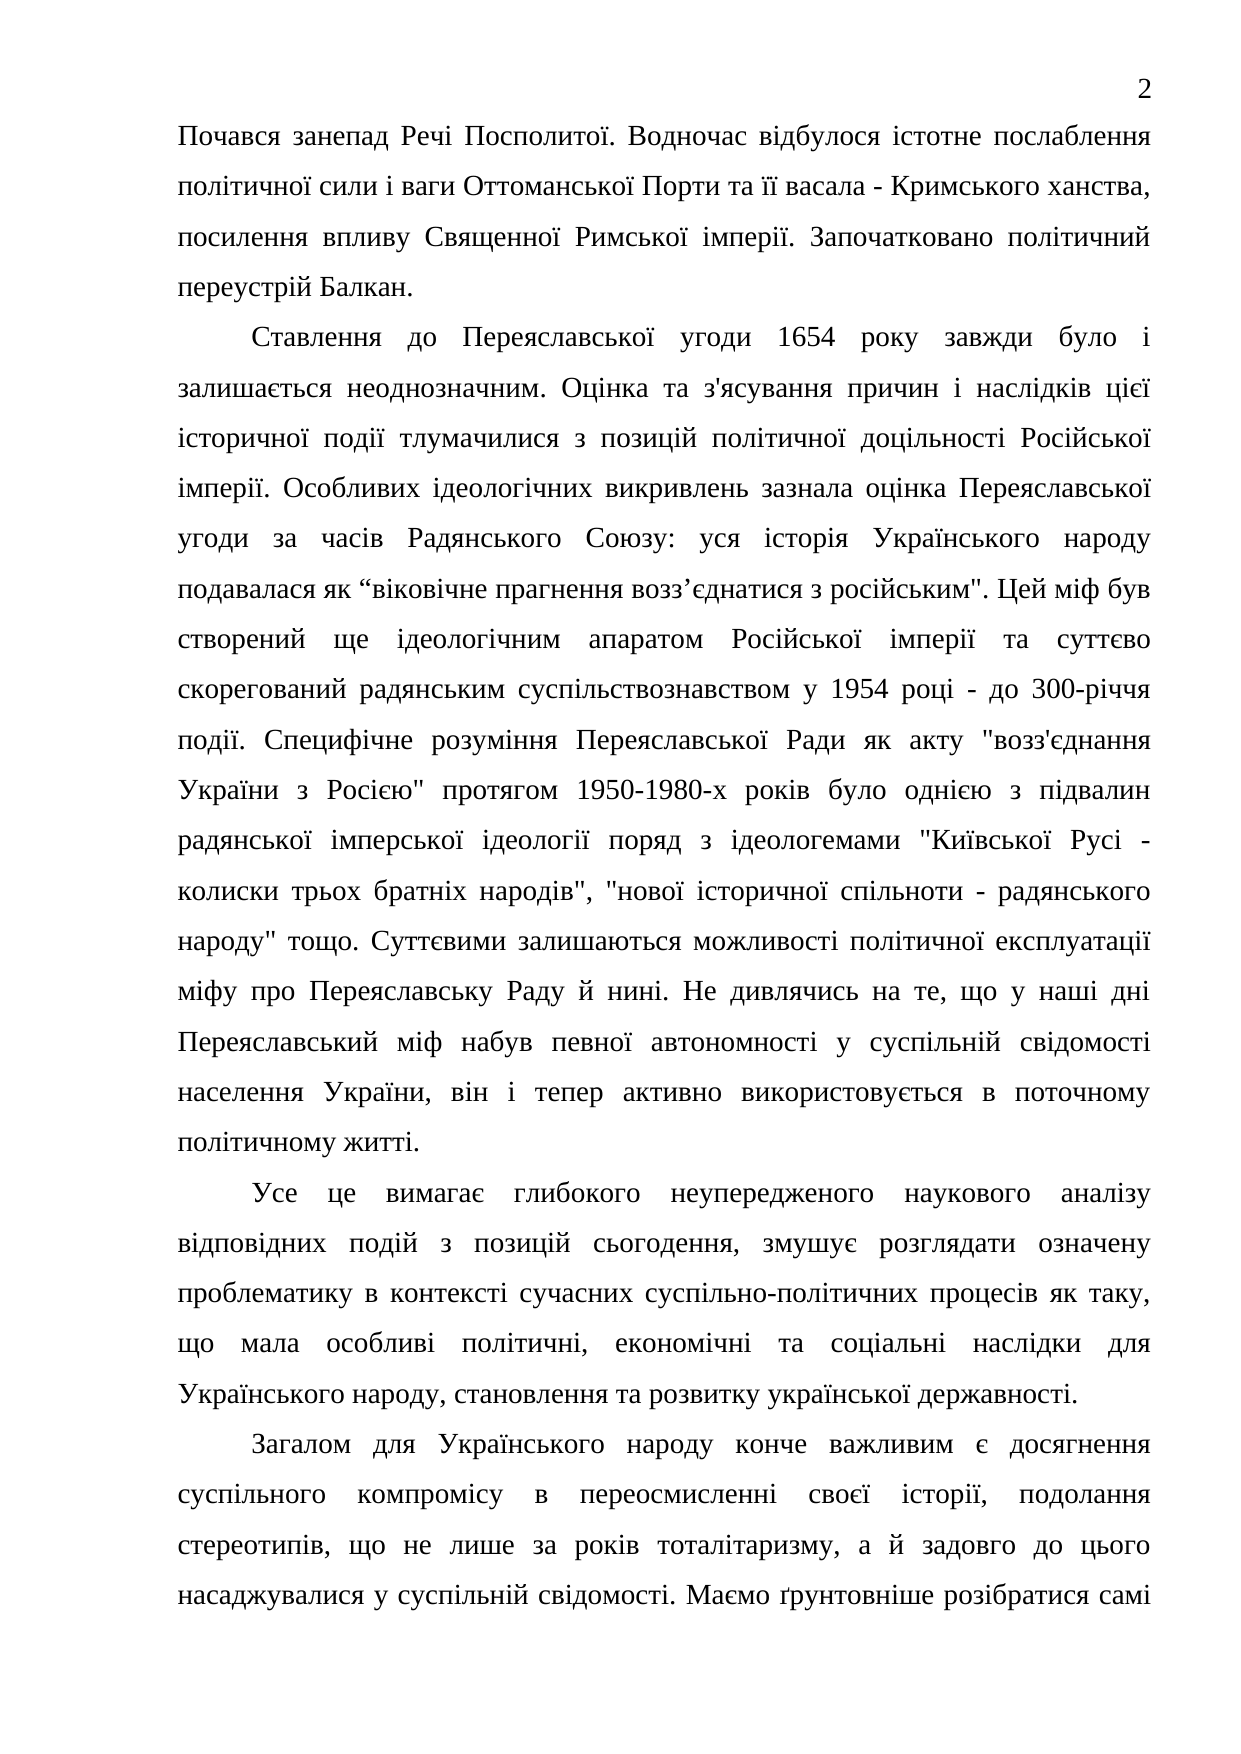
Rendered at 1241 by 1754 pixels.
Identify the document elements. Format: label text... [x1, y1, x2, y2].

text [177, 118, 1152, 303]
text Ставлення до Переяславської угоди 1654 року завжди було і залишається неоднозначним. Оцінка та з'ясування причин і наслідків цієї історичної події тлумачилися з позицій політичної доцільності Російської імперії. Особливих ідеологічних викривлень зазнала оцінка Переяславської угоди за часів Радянського Союзу: уся історія Українського народу подавалася як “віковічне прагнення возз’єднатися з російським". Цей міф був створений ще ідеологічним апаратом Російської імперії та суттєво скорегований радянським суспільствознавством у 1954 році - до 300-річчя події. Специфічне розуміння Переяславської Ради як акту "возз'єднання України з Росією" протягом 1950-1980-х років було однією з підвалин радянської імперської ідеології поряд з ідеологемами "Київської Русі - колиски трьох братніх народів", "нової історичної спільноти - радянського народу" тощо. Суттєвими залишаються можливості політичної експлуатації міфу про Переяславську Раду й нині. Не дивлячись на те, що у наші дні Переяславський міф набув певної автономності у суспільній свідомості населення України, він і тепер активно використовується в поточному політичному житті. [177, 319, 1152, 1158]
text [177, 1426, 1152, 1611]
text Усе це вимагає глибокого неупередженого наукового аналізу відповідних подій з позицій сьогодення, змушує розглядати означену проблематику в контексті сучасних суспільно-політичних процесів як таку, що мала особливі політичні, економічні та соціальні наслідки для Українського народу, становлення та розвитку української державності. [177, 1175, 1152, 1409]
